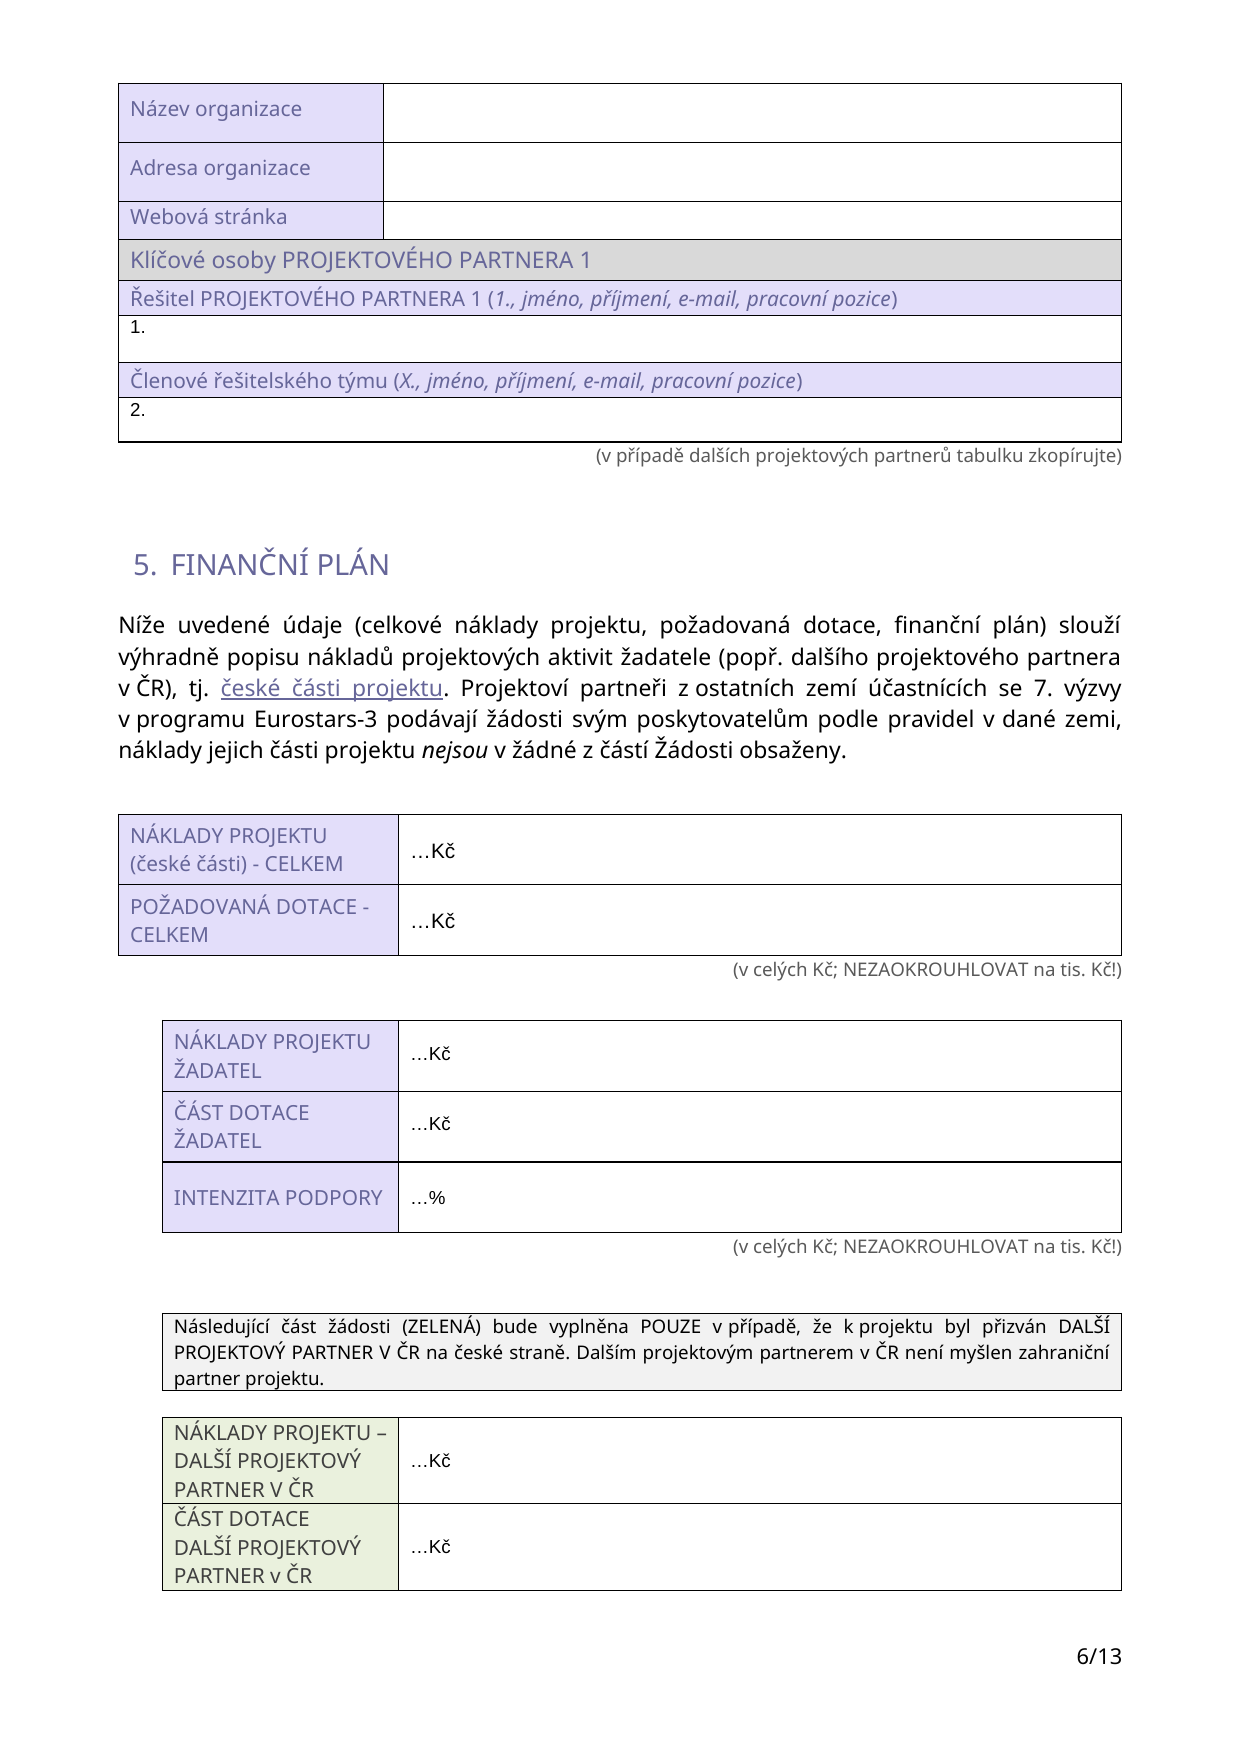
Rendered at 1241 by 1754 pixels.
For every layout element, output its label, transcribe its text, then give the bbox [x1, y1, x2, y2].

text (v celých Kč; NEZAOKROUHLOVAT na tis. Kč!) [118, 956, 1122, 982]
table_header …Kč [399, 815, 1121, 884]
table_cell ČÁST DOTACE ŽADATEL [163, 1092, 398, 1161]
table_header Následující část žádosti (ZELENÁ) bude vyplněna POUZE v případě, že k projektu byl přizván DALŠÍ PROJEKTOVÝ PARTNER V ČR na české straně. Dalším projektovým partnerem v ČR není myšlen zahraniční partner projektu. [163, 1314, 1121, 1390]
table_header náklady projektu Žadatel [163, 1021, 398, 1091]
table_header …Kč [399, 1021, 1121, 1091]
table_header náklady projektu – DALŠÍ PROJEKTOVÝ PARTNER v ČR [163, 1418, 398, 1503]
table_cell [384, 84, 1121, 142]
table_cell …Kč [399, 1092, 1121, 1161]
table_cell ČÁST DOTACE DALŠÍ PROJEKTOVÝ PARTNER v ČR [163, 1504, 398, 1590]
list FINANČNÍ PLÁN [133, 544, 1122, 584]
text (v případě dalších projektových partnerů tabulku zkopírujte) [118, 443, 1122, 468]
table_cell INTENZITA PODPORY [163, 1163, 398, 1232]
table_cell …Kč [399, 885, 1121, 955]
table_cell Adresa organizace [119, 143, 383, 201]
text Níže uvedené údaje (celkové náklady projektu, požadovaná dotace, finanční plán) slouží výhradně popisu nákladů projektových aktivit žadatele (popř. dalšího projektového partnera v ČR), tj. české části projektu. Projektoví partneři z ostatních zemí účastnících se 7. výzvy v programu Eurostars-3 podávají žádosti svým poskytovatelům podle pravidel v dané zemi, náklady jejich části projektu nejsou v žádné z částí Žádosti obsaženy. [118, 609, 1122, 766]
table_cell [384, 143, 1121, 201]
table_cell Řešitel PROJEKTOVÉHO PARTNERA 1 (1., jméno, příjmení, e-mail, pracovní pozice) [119, 281, 1121, 315]
table_cell POŽADOVANÁ DOTACE - CELKEM [119, 885, 398, 955]
table_cell Název organizace [119, 84, 383, 142]
table_header náklady projektu (české části) - CELKEM [119, 815, 398, 884]
table_cell 1. [119, 316, 1121, 362]
table_cell Členové řešitelského týmu (X., jméno, příjmení, e-mail, pracovní pozice) [119, 363, 1121, 397]
table_cell [384, 202, 1121, 239]
text (v celých Kč; NEZAOKROUHLOVAT na tis. Kč!) [118, 1233, 1122, 1259]
table_cell 2. [119, 398, 1121, 441]
table_cell …% [399, 1163, 1121, 1232]
table_cell …Kč [399, 1504, 1121, 1590]
table_header …Kč [399, 1418, 1121, 1503]
table_cell Klíčové osoby PROJEKTOVÉHO PARTNERA 1 [119, 240, 1121, 280]
table_cell Webová stránka [119, 202, 383, 239]
